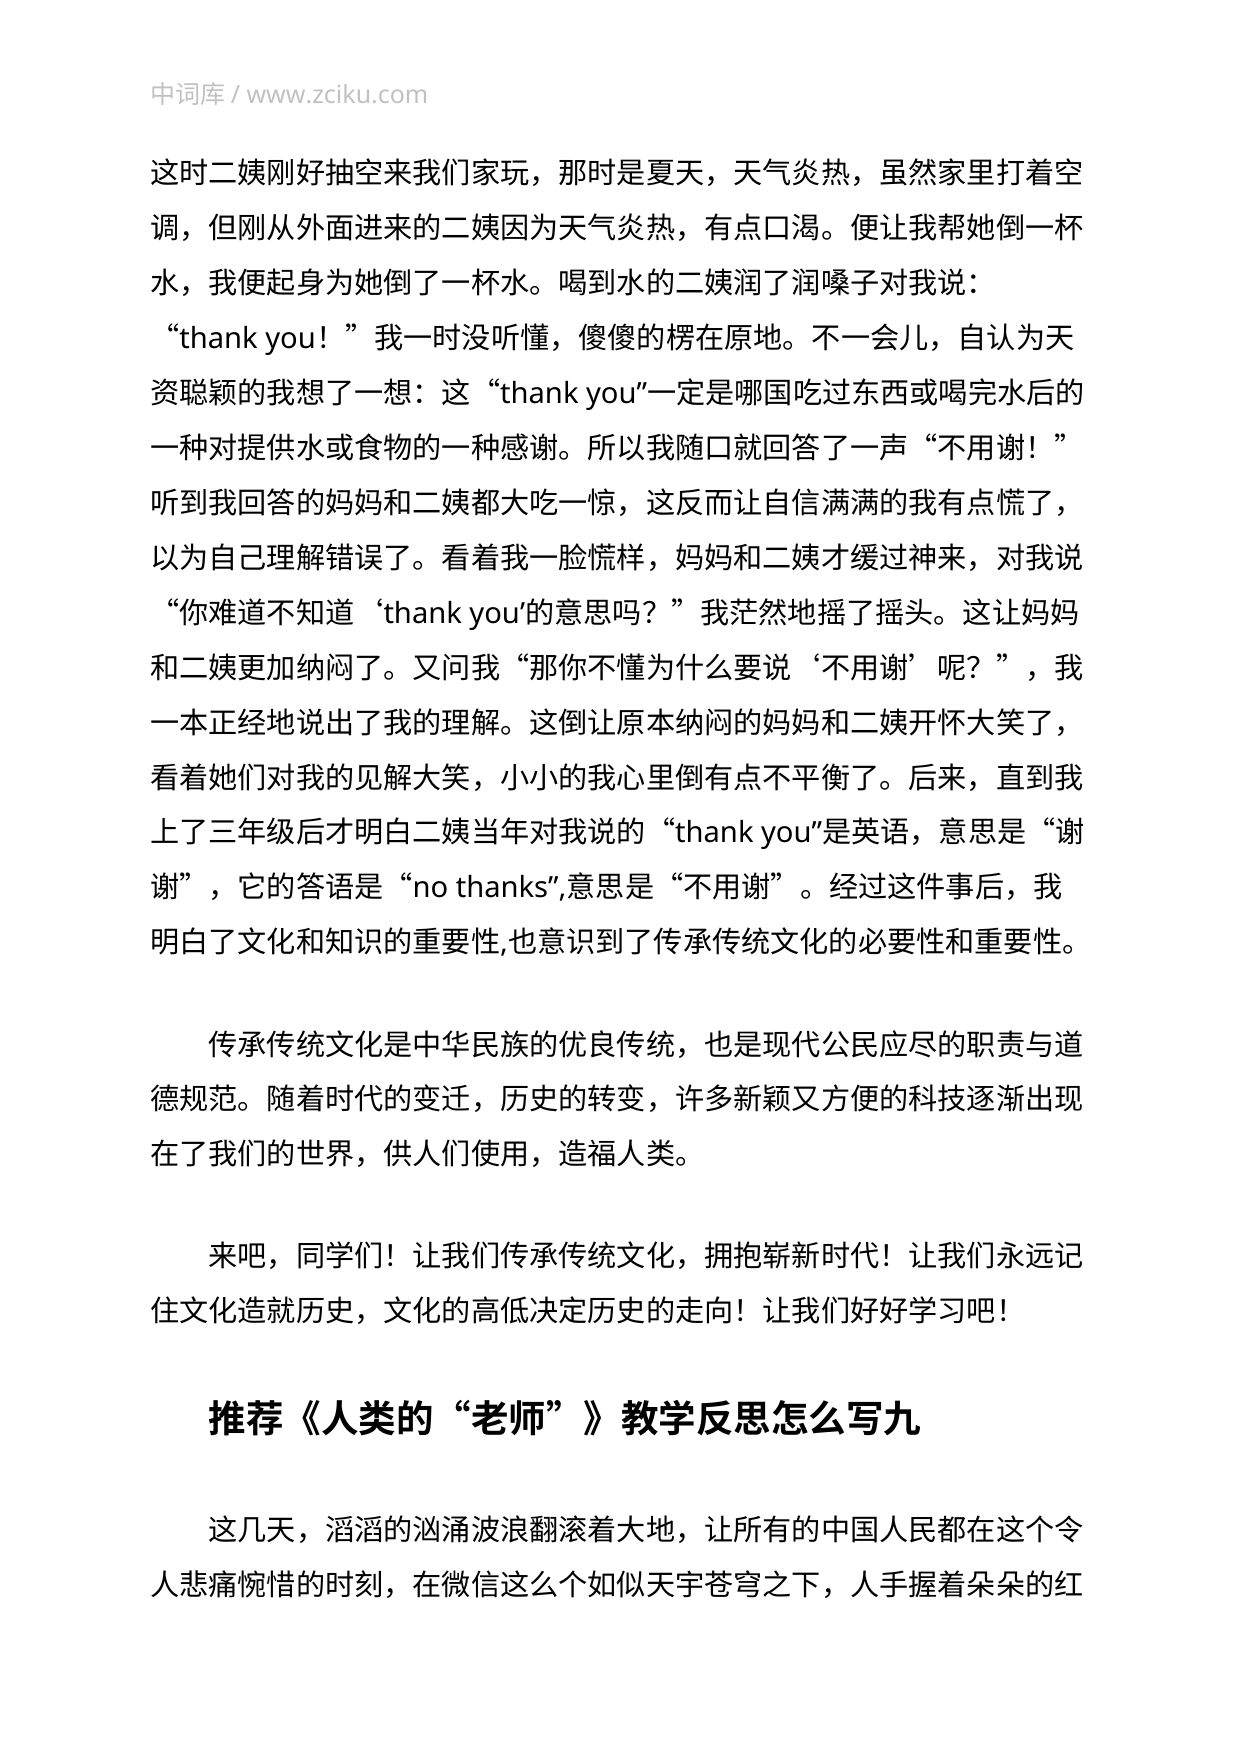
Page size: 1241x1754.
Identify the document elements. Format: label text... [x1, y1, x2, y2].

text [150, 1507, 1090, 1604]
text 来吧，同学们！让我们传承传统文化，拥抱崭新时代！让我们永远记住文化造就历史，文化的高低决定历史的走向！让我们好好学习吧！ [150, 1233, 1090, 1330]
text 传承传统文化是中华民族的优良传统，也是现代公民应尽的职责与道德规范。随着时代的变迁，历史的转变，许多新颖又方便的科技逐渐出现在了我们的世界，供人们使用，造福人类。 [150, 1021, 1090, 1173]
text 推荐《人类的“老师”》教学反思怎么写九 [150, 1389, 1090, 1443]
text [150, 150, 1090, 961]
